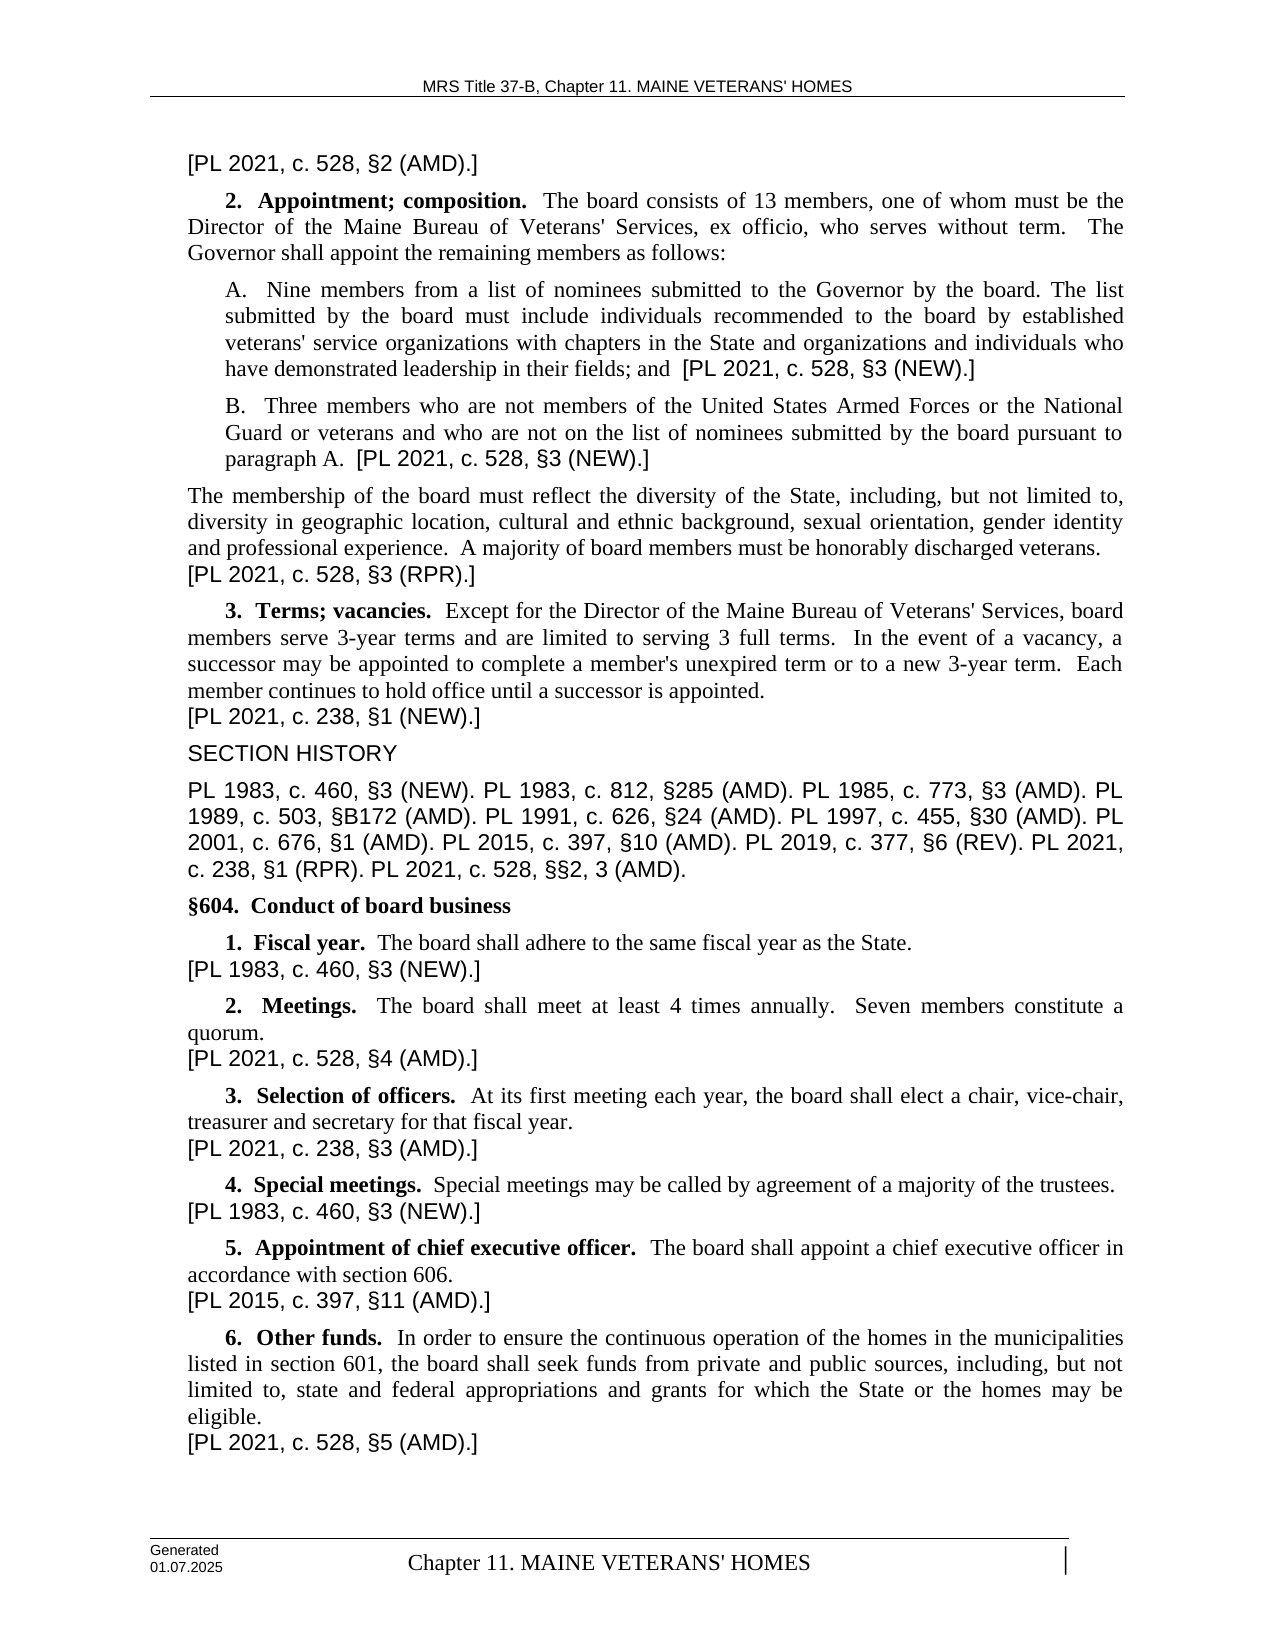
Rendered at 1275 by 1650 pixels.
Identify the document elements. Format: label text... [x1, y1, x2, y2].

text 5. Appointment of chief executive officer. The board shall appoint a chief executive officer in accordance with section 606. [187, 1234, 1125, 1287]
text 1. Fiscal year. The board shall adhere to the same fiscal year as the State. [187, 929, 1125, 956]
text [PL 2021, c. 528, §5 (AMD).] [187, 1429, 1125, 1456]
text [PL 2021, c. 528, §2 (AMD).] [187, 150, 1125, 176]
text 4. Special meetings. Special meetings may be called by agreement of a majority of the trustees. [187, 1171, 1125, 1198]
text [PL 2021, c. 238, §3 (AMD).] [187, 1134, 1125, 1161]
text SECTION HISTORY [187, 740, 1125, 766]
text [PL 1983, c. 460, §3 (NEW).] [187, 956, 1125, 982]
text [PL 2021, c. 238, §1 (NEW).] [187, 703, 1125, 729]
text [PL 2015, c. 397, §11 (AMD).] [187, 1287, 1125, 1313]
text 2. Meetings. The board shall meet at least 4 times annually. Seven members constitute a quorum. [187, 992, 1125, 1045]
text 3. Terms; vacancies. Except for the Director of the Maine Bureau of Veterans' Services, board members serve 3-year terms and are limited to serving 3 full terms. In the event of a vacancy, a successor may be appointed to complete a member's unexpired term or to a new 3-year term. Each member continues to hold office until a successor is appointed. [187, 598, 1125, 703]
text [PL 2021, c. 528, §4 (AMD).] [187, 1045, 1125, 1071]
text §604. Conduct of board business [187, 892, 1125, 919]
text 2. Appointment; composition. The board consists of 13 members, one of whom must be the Director of the Maine Bureau of Veterans' Services, ex officio, who serves without term. The Governor shall appoint the remaining members as follows: [187, 187, 1125, 266]
text B. Three members who are not members of the United States Armed Forces or the National Guard or veterans and who are not on the list of nominees submitted by the board pursuant to paragraph A. [PL 2021, c. 528, §3 (NEW).] [225, 392, 1125, 471]
text [PL 1983, c. 460, §3 (NEW).] [187, 1198, 1125, 1224]
text 6. Other funds. In order to ensure the continuous operation of the homes in the municipalities listed in section 601, the board shall seek funds from private and public sources, including, but not limited to, state and federal appropriations and grants for which the State or the homes may be eligible. [187, 1324, 1125, 1429]
text A. Nine members from a list of nominees submitted to the Governor by the board. The list submitted by the board must include individuals recommended to the board by established veterans' service organizations with chapters in the State and organizations and individuals who have demonstrated leadership in their fields; and [PL 2021, c. 528, §3 (NEW).] [225, 276, 1125, 382]
text [PL 2021, c. 528, §3 (RPR).] [187, 561, 1125, 587]
text The membership of the board must reflect the diversity of the State, including, but not limited to, diversity in geographic location, cultural and ethnic background, sexual orientation, gender identity and professional experience. A majority of board members must be honorably discharged veterans. [187, 482, 1125, 561]
text PL 1983, c. 460, §3 (NEW). PL 1983, c. 812, §285 (AMD). PL 1985, c. 773, §3 (AMD). PL 1989, c. 503, §B172 (AMD). PL 1991, c. 626, §24 (AMD). PL 1997, c. 455, §30 (AMD). PL 2001, c. 676, §1 (AMD). PL 2015, c. 397, §10 (AMD). PL 2019, c. 377, §6 (REV). PL 2021, c. 238, §1 (RPR). PL 2021, c. 528, §§2, 3 (AMD). [187, 777, 1125, 882]
text 3. Selection of officers. At its first meeting each year, the board shall elect a chair, vice-chair, treasurer and secretary for that fiscal year. [187, 1082, 1125, 1134]
